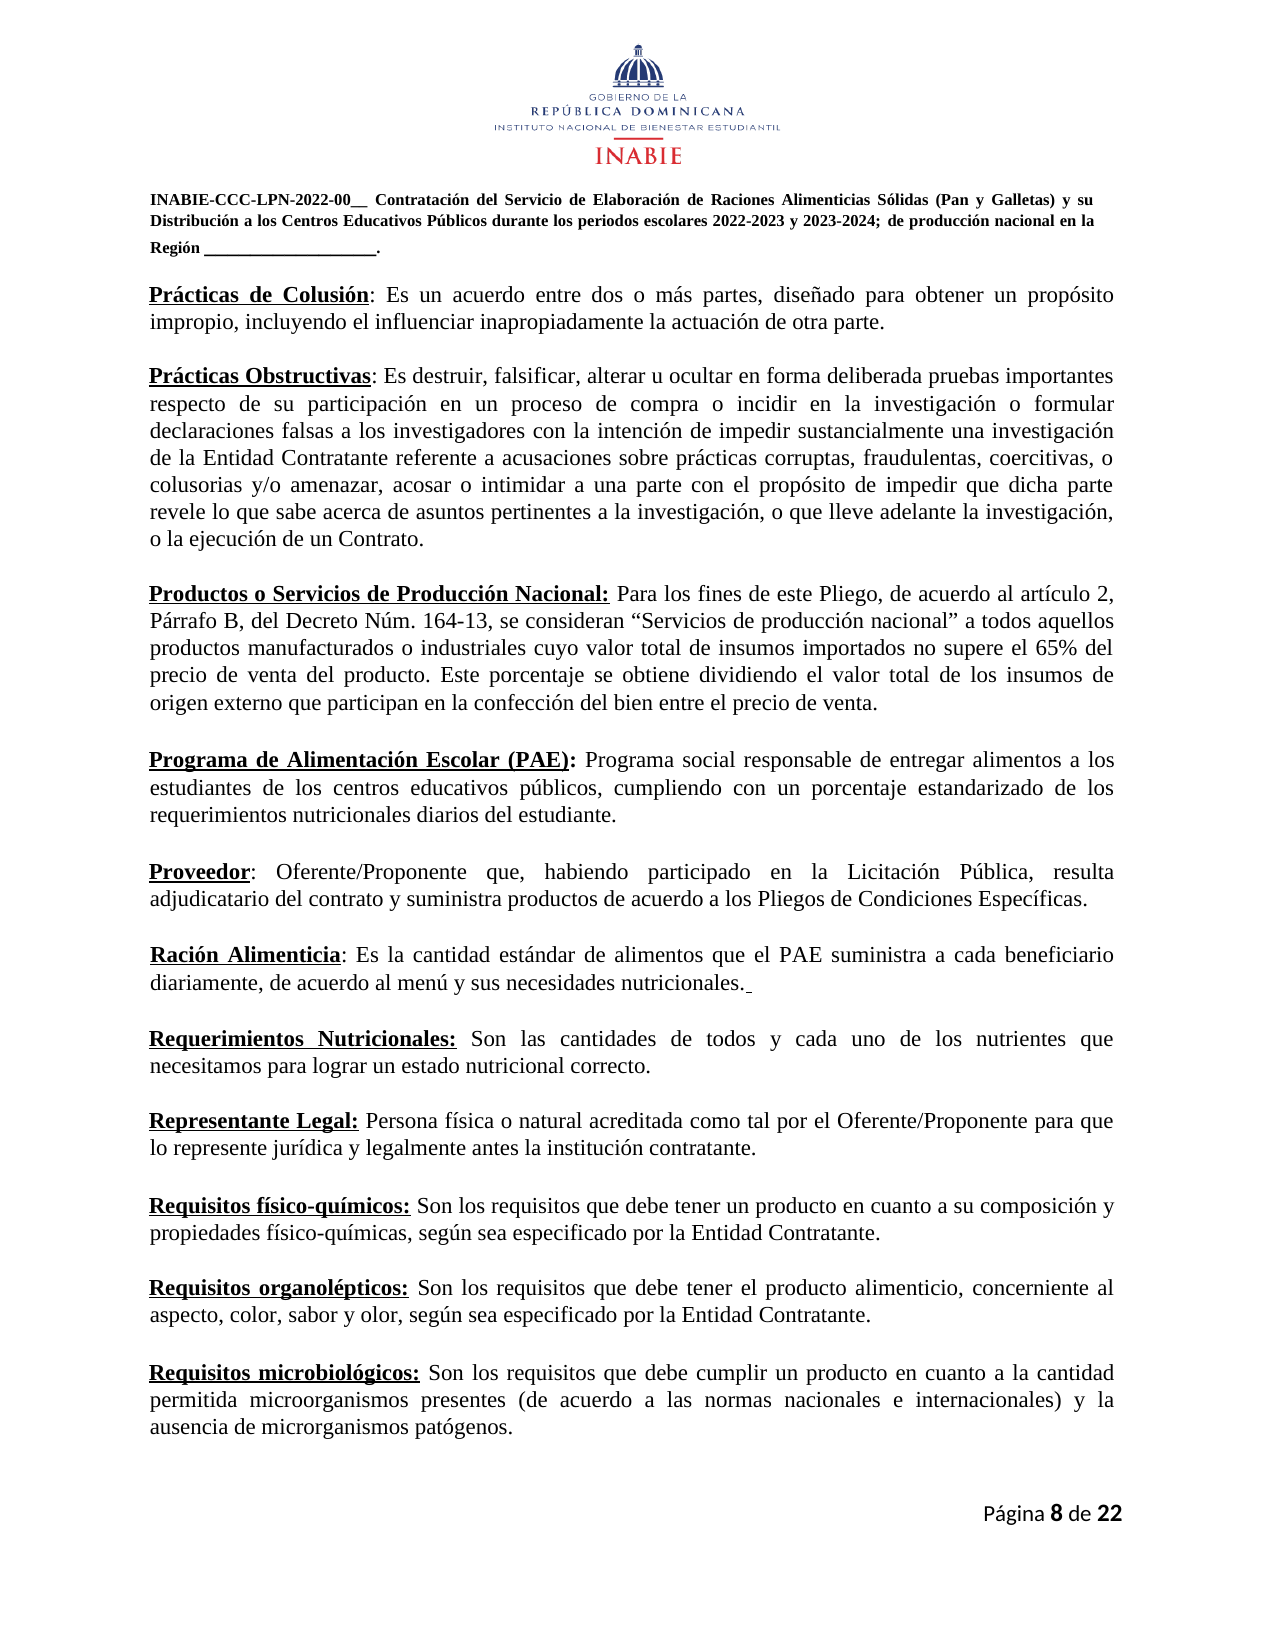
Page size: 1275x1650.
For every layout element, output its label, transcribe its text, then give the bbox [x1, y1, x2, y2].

text Prácticas de Colusión: Es un acuerdo entre dos o más partes, diseñado para obtener un propósito impropio, incluyendo el influenciar inapropiadamente la actuación de otra parte. [148, 281, 1115, 334]
text Prácticas Obstructivas: Es destruir, falsificar, alterar u ocultar en forma deliberada pruebas importantes respecto de su participación en un proceso de compra o incidir en la investigación o formular declaraciones falsas a los investigadores con la intención de impedir sustancialmente una investigación de la Entidad Contratante referente a acusaciones sobre prácticas corruptas, fraudulentas, coercitivas, o colusorias y/o amenazar, acosar o intimidar a una parte con el propósito de impedir que dicha parte revele lo que sabe acerca de asuntos pertinentes a la investigación, o que lleve adelante la investigación, o la ejecución de un Contrato. [148, 362, 1115, 551]
text Proveedor: Oferente/Proponente que, habiendo participado en la Licitación Pública, resulta adjudicatario del contrato y suministra productos de acuerdo a los Pliegos de Condiciones Específicas. [148, 858, 1115, 912]
text Ración Alimenticia: Es la cantidad estándar de alimentos que el PAE suministra a cada beneficiario diariamente, de acuerdo al menú y sus necesidades nutricionales. [150, 941, 1115, 995]
text Requisitos microbiológicos: Son los requisitos que debe cumplir un producto en cuanto a la cantidad permitida microorganismos presentes (de acuerdo a las normas nacionales e internacionales) y la ausencia de microrganismos patógenos. [148, 1359, 1115, 1439]
text Requerimientos Nutricionales: Son las cantidades de todos y cada uno de los nutrientes que necesitamos para lograr un estado nutricional correcto. [148, 1024, 1115, 1078]
text Programa de Alimentación Escolar (PAE): Programa social responsable de entregar alimentos a los estudiantes de los centros educativos públicos, cumpliendo con un porcentaje estandarizado de los requerimientos nutricionales diarios del estudiante. [148, 746, 1115, 827]
text Requisitos organolépticos: Son los requisitos que debe tener el producto alimenticio, concerniente al aspecto, color, sabor y olor, según sea especificado por la Entidad Contratante. [148, 1274, 1115, 1327]
picture [494, 43, 781, 170]
text Productos o Servicios de Producción Nacional: Para los fines de este Pliego, de acuerdo al artículo 2, Párrafo B, del Decreto Núm. 164-13, se consideran “Servicios de producción nacional” a todos aquellos productos manufacturados o industriales cuyo valor total de insumos importados no supere el 65% del precio de venta del producto. Este porcentaje se obtiene dividiendo el valor total de los insumos de origen externo que participan en la confección del bien entre el precio de venta. [148, 580, 1115, 715]
text Requisitos físico-químicos: Son los requisitos que debe tener un producto en cuanto a su composición y propiedades físico-químicas, según sea especificado por la Entidad Contratante. [148, 1192, 1115, 1245]
text Representante Legal: Persona física o natural acreditada como tal por el Oferente/Proponente para que lo represente jurídica y legalmente antes la institución contratante. [148, 1107, 1115, 1160]
